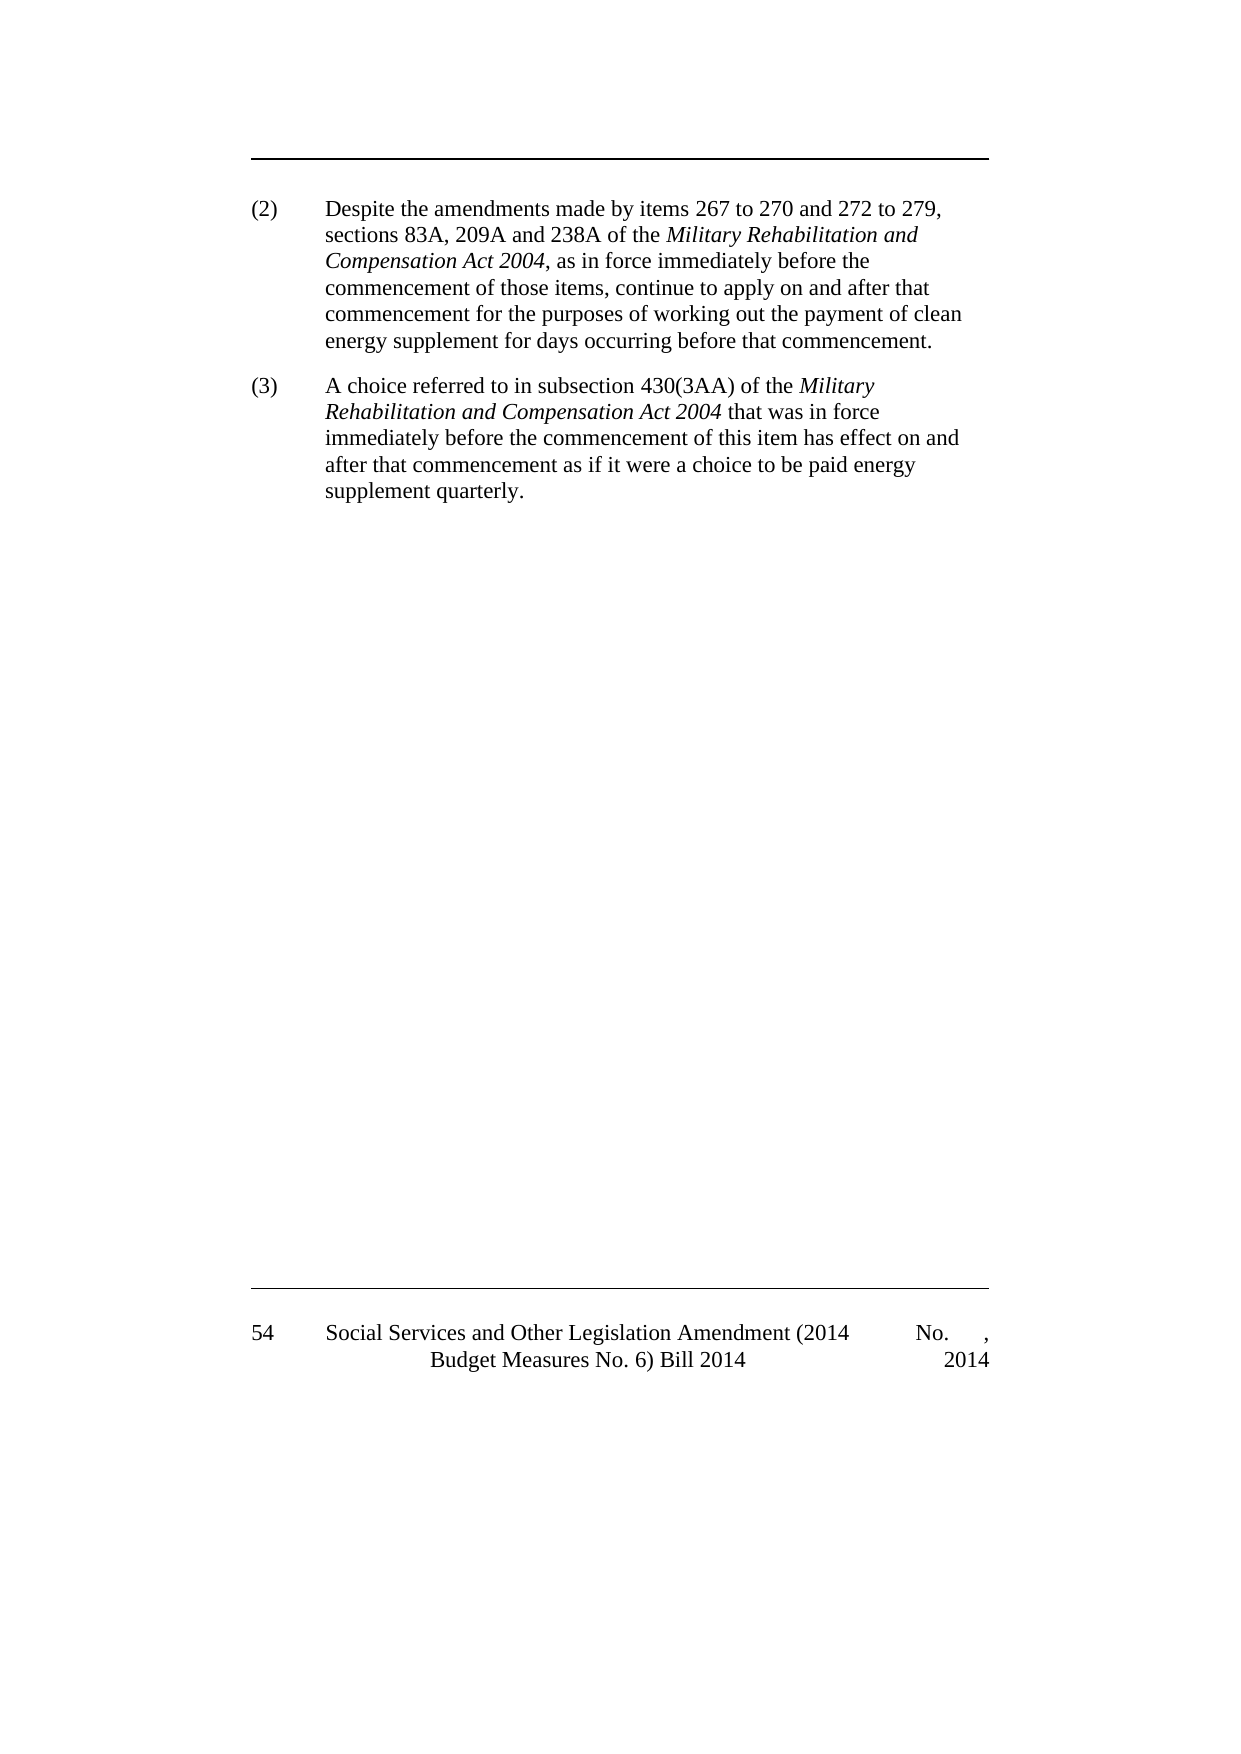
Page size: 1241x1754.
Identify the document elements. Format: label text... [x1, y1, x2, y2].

text (2) Despite the amendments made by items 267 to 270 and 272 to 279, sections 83A, 209A and 238A of the Military Rehabilitation and Compensation Act 2004, as in force immediately before the commencement of those items, continue to apply on and after that commencement for the purposes of working out the payment of clean energy supplement for days occurring before that commencement. [251, 195, 989, 353]
text (3) A choice referred to in subsection 430(3AA) of the Military Rehabilitation and Compensation Act 2004 that was in force immediately before the commencement of this item has effect on and after that commencement as if it were a choice to be paid energy supplement quarterly. [251, 372, 989, 503]
